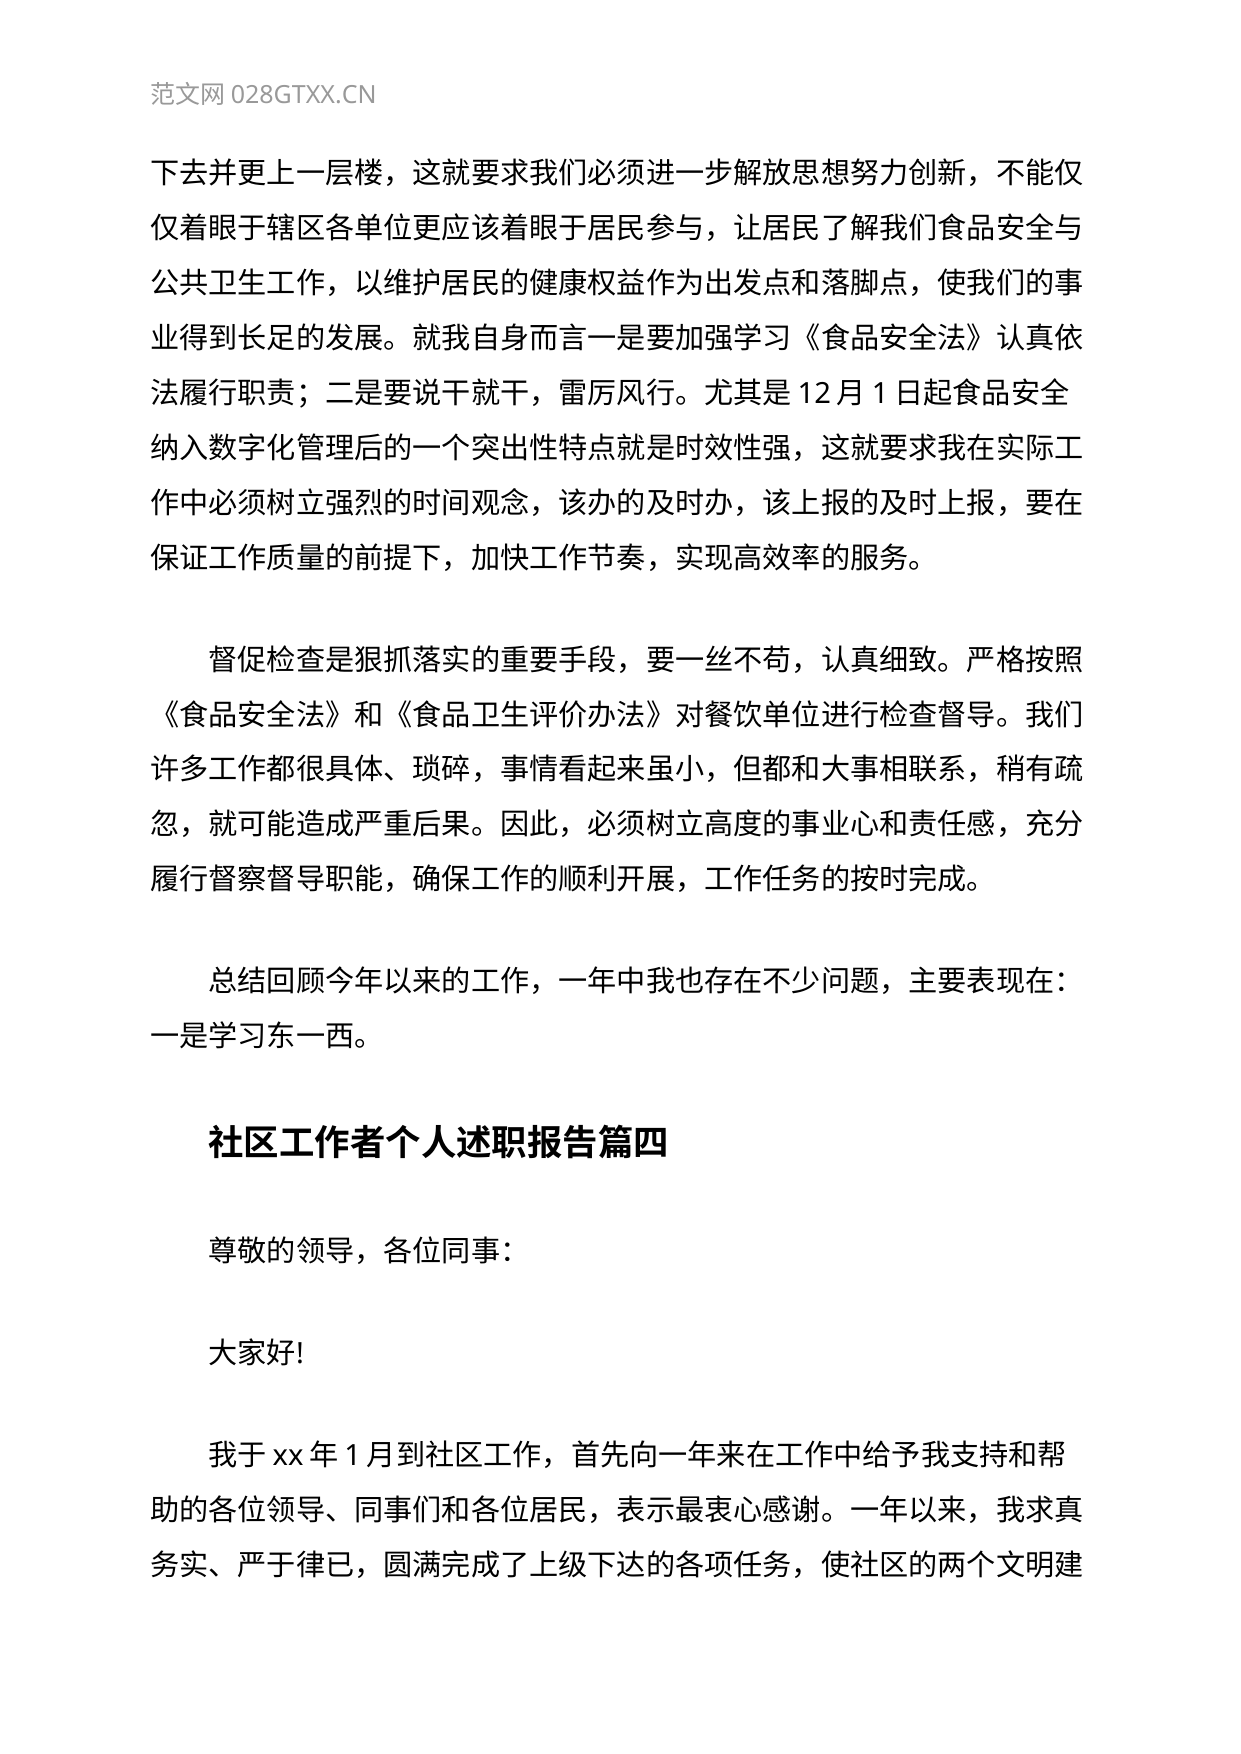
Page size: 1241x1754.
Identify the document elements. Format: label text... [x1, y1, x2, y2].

text 督促检查是狠抓落实的重要手段，要一丝不苟，认真细致。严格按照《食品安全法》和《食品卫生评价办法》对餐饮单位进行检查督导。我们许多工作都很具体、琐碎，事情看起来虽小，但都和大事相联系，稍有疏忽，就可能造成严重后果。因此，必须树立高度的事业心和责任感，充分履行督察督导职能，确保工作的顺利开展，工作任务的按时完成。 [150, 636, 1090, 898]
text 尊敬的领导，各位同事： [150, 1228, 1090, 1270]
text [150, 150, 1090, 577]
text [150, 1431, 1090, 1583]
text 大家好! [150, 1329, 1090, 1372]
text 社区工作者个人述职报告篇四 [150, 1114, 1090, 1165]
text 总结回顾今年以来的工作，一年中我也存在不少问题，主要表现在：一是学习东一西。 [150, 957, 1090, 1055]
